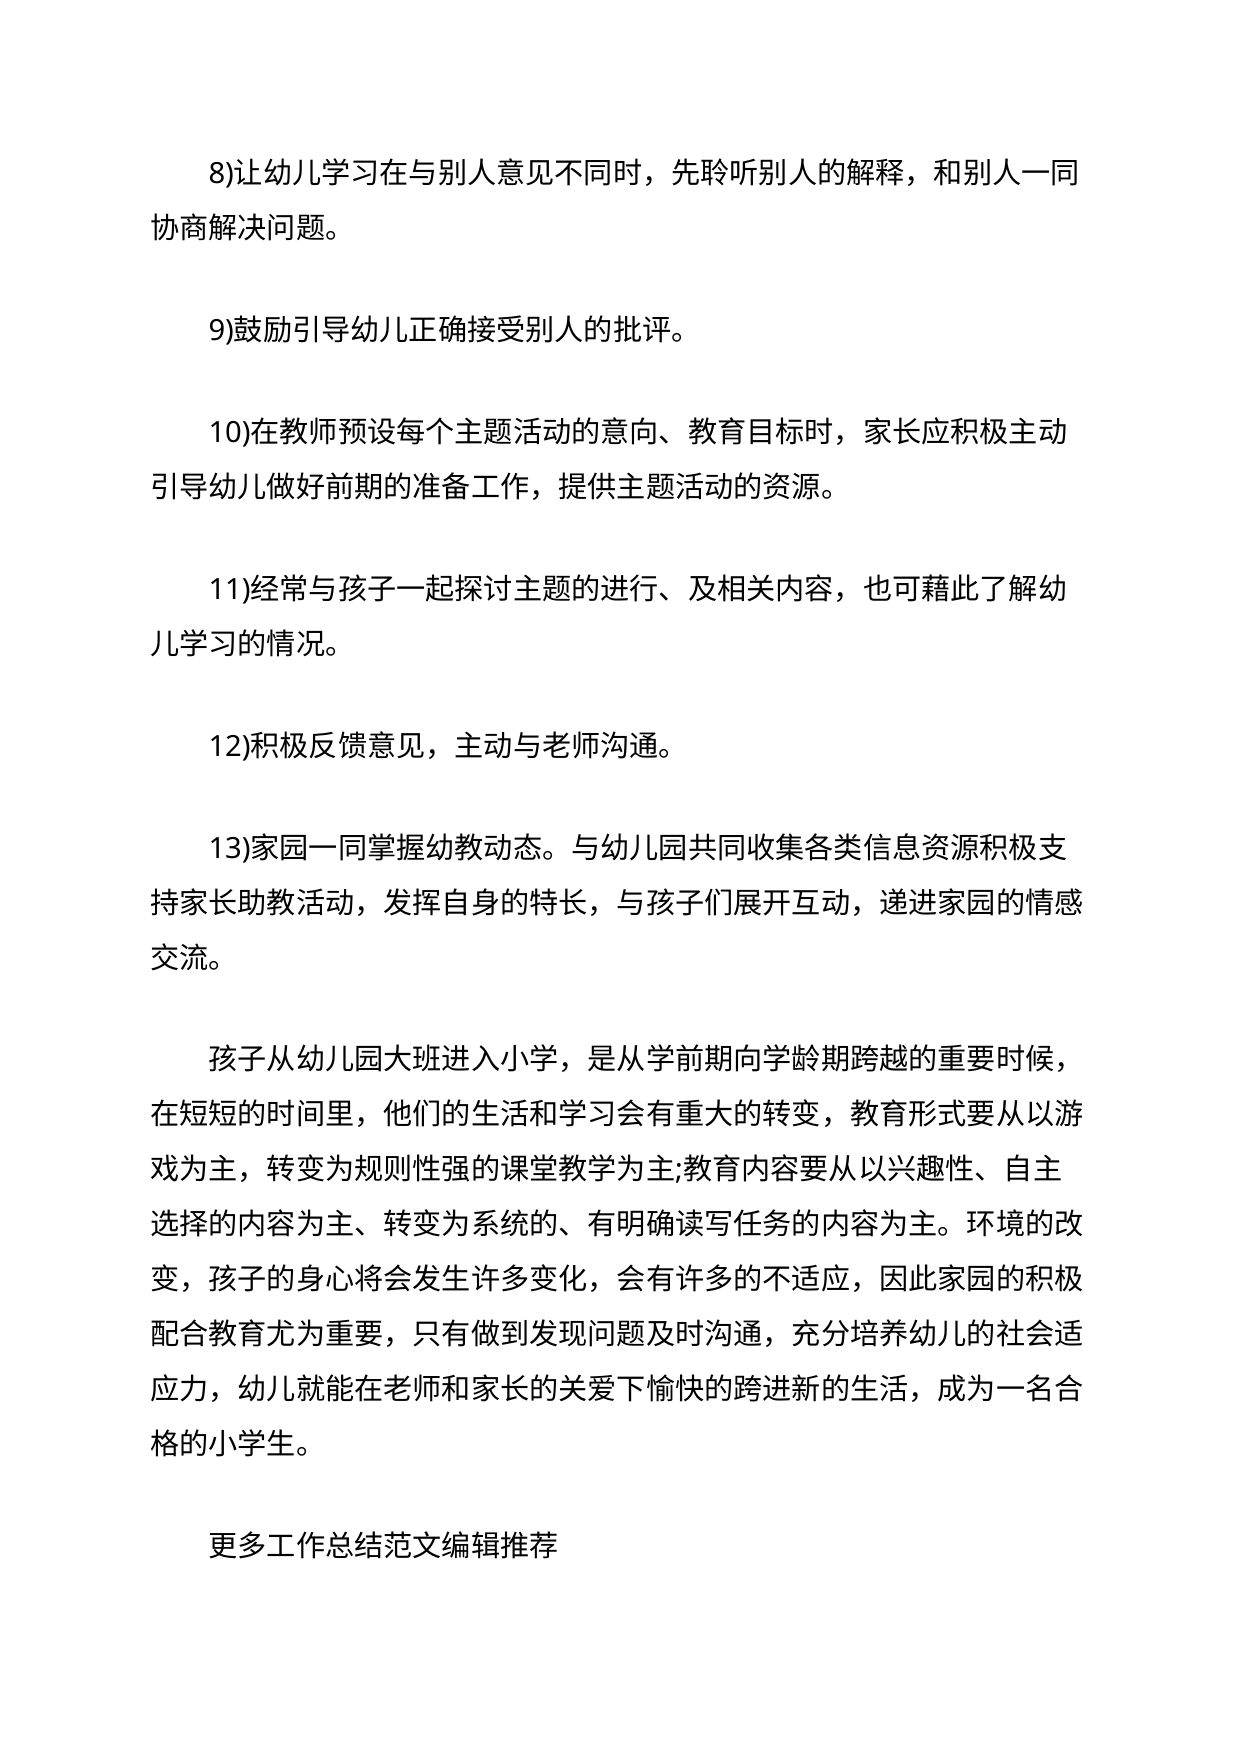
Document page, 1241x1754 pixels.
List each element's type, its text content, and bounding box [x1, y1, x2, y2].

text 10)在教师预设每个主题活动的意向、教育目标时，家长应积极主动引导幼儿做好前期的准备工作，提供主题活动的资源。 [150, 409, 1090, 506]
text 更多工作总结范文编辑推荐 [150, 1522, 1090, 1564]
text 8)让幼儿学习在与别人意见不同时，先聆听别人的解释，和别人一同协商解决问题。 [150, 150, 1090, 247]
text 13)家园一同掌握幼教动态。与幼儿园共同收集各类信息资源积极支持家长助教活动，发挥自身的特长，与孩子们展开互动，递进家园的情感交流。 [150, 824, 1090, 976]
text 9)鼓励引导幼儿正确接受别人的批评。 [150, 307, 1090, 349]
text 11)经常与孩子一起探讨主题的进行、及相关内容，也可藉此了解幼儿学习的情况。 [150, 566, 1090, 663]
text 孩子从幼儿园大班进入小学，是从学前期向学龄期跨越的重要时候，在短短的时间里，他们的生活和学习会有重大的转变，教育形式要从以游戏为主，转变为规则性强的课堂教学为主;教育内容要从以兴趣性、自主选择的内容为主、转变为系统的、有明确读写任务的内容为主。环境的改变，孩子的身心将会发生许多变化，会有许多的不适应，因此家园的积极配合教育尤为重要，只有做到发现问题及时沟通，充分培养幼儿的社会适应力，幼儿就能在老师和家长的关爱下愉快的跨进新的生活，成为一名合格的小学生。 [150, 1036, 1090, 1463]
text 12)积极反馈意见，主动与老师沟通。 [150, 722, 1090, 765]
